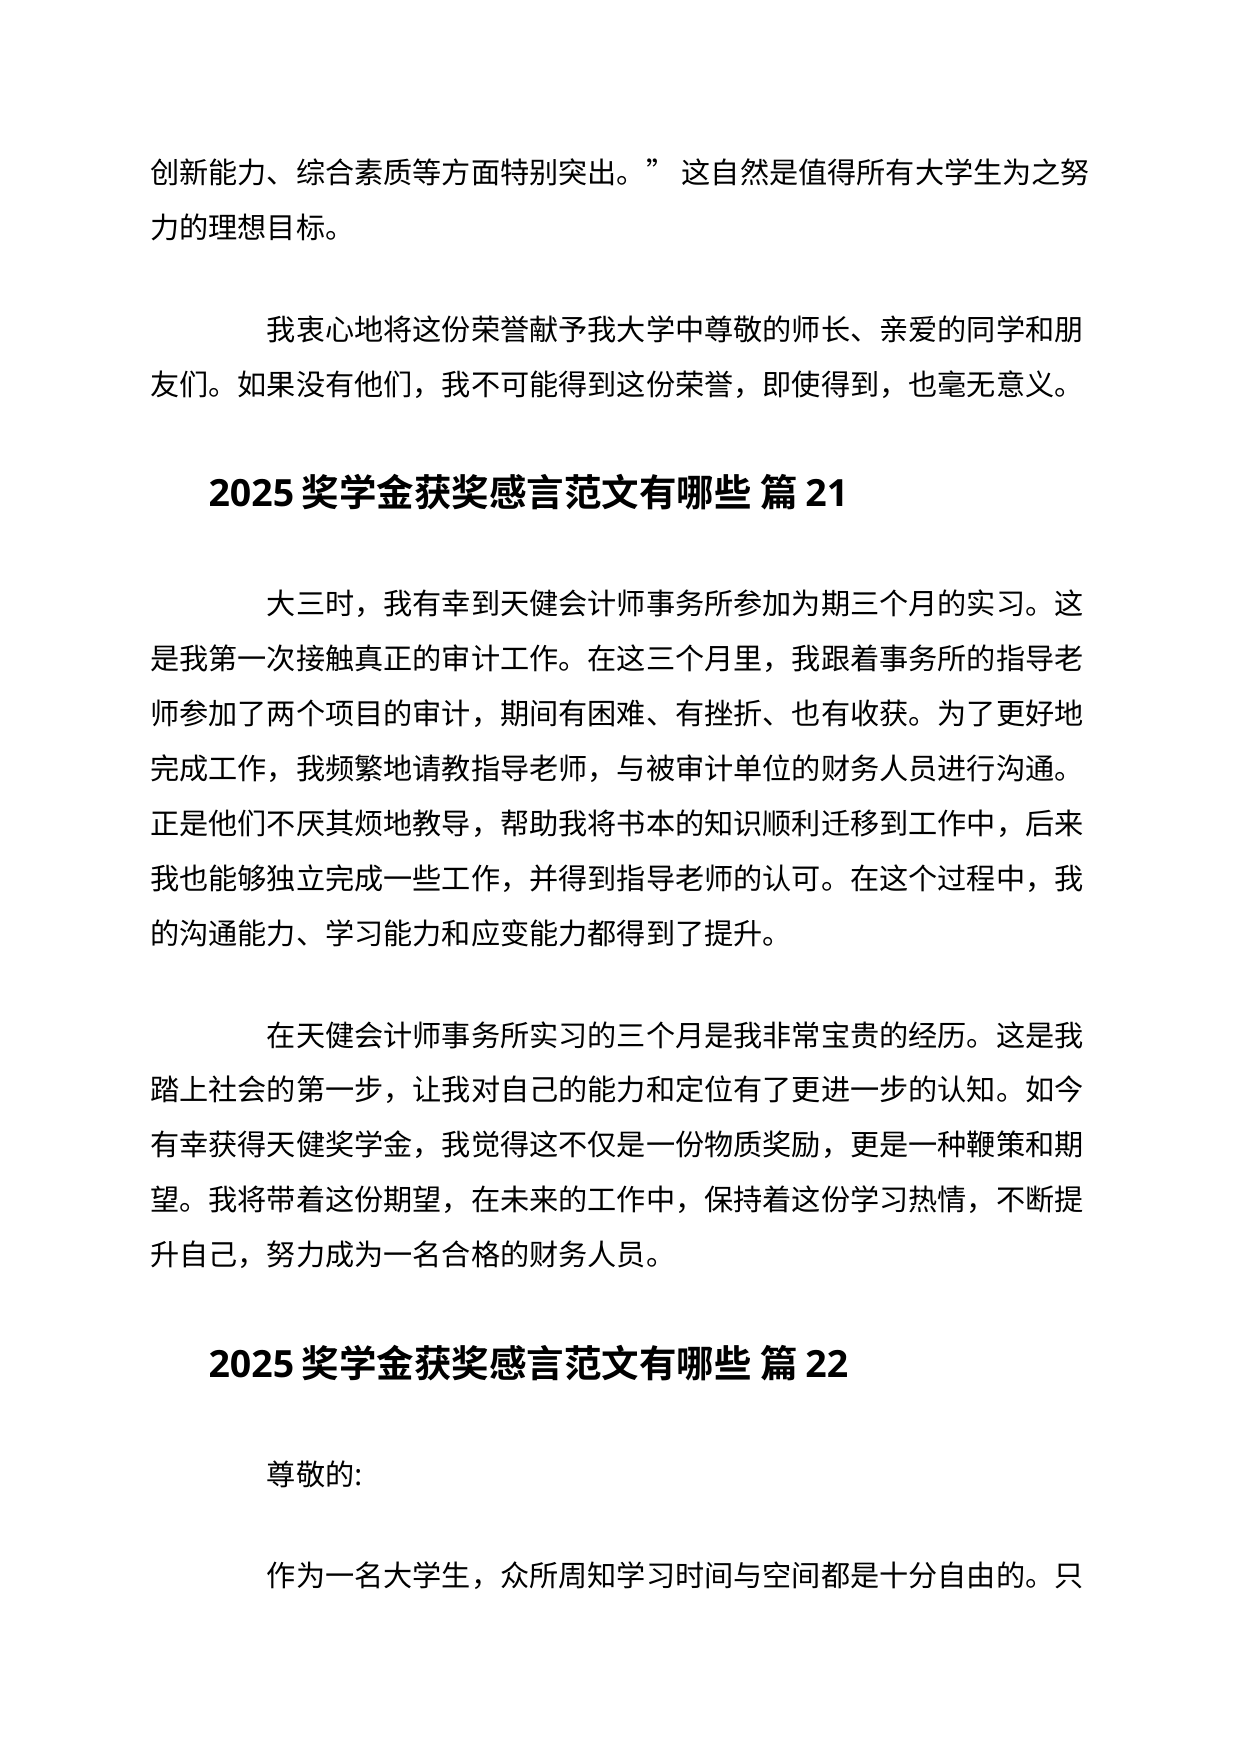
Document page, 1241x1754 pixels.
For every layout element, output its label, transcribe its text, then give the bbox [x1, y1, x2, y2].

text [150, 150, 1090, 247]
text 2025奖学金获奖感言范文有哪些 篇22 [150, 1333, 1090, 1388]
text 2025奖学金获奖感言范文有哪些 篇21 [150, 463, 1090, 518]
text 尊敬的: [150, 1451, 1090, 1493]
text 大三时，我有幸到天健会计师事务所参加为期三个月的实习。这是我第一次接触真正的审计工作。在这三个月里，我跟着事务所的指导老师参加了两个项目的审计，期间有困难、有挫折、也有收获。为了更好地完成工作，我频繁地请教指导老师，与被审计单位的财务人员进行沟通。正是他们不厌其烦地教导，帮助我将书本的知识顺利迁移到工作中，后来我也能够独立完成一些工作，并得到指导老师的认可。在这个过程中，我的沟通能力、学习能力和应变能力都得到了提升。 [150, 581, 1090, 953]
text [150, 1553, 1090, 1595]
text 在天健会计师事务所实习的三个月是我非常宝贵的经历。这是我踏上社会的第一步，让我对自己的能力和定位有了更进一步的认知。如今有幸获得天健奖学金，我觉得这不仅是一份物质奖励，更是一种鞭策和期望。我将带着这份期望，在未来的工作中，保持着这份学习热情，不断提升自己，努力成为一名合格的财务人员。 [150, 1012, 1090, 1274]
text 我衷心地将这份荣誉献予我大学中尊敬的师长、亲爱的同学和朋友们。如果没有他们，我不可能得到这份荣誉，即使得到，也毫无意义。 [150, 307, 1090, 404]
